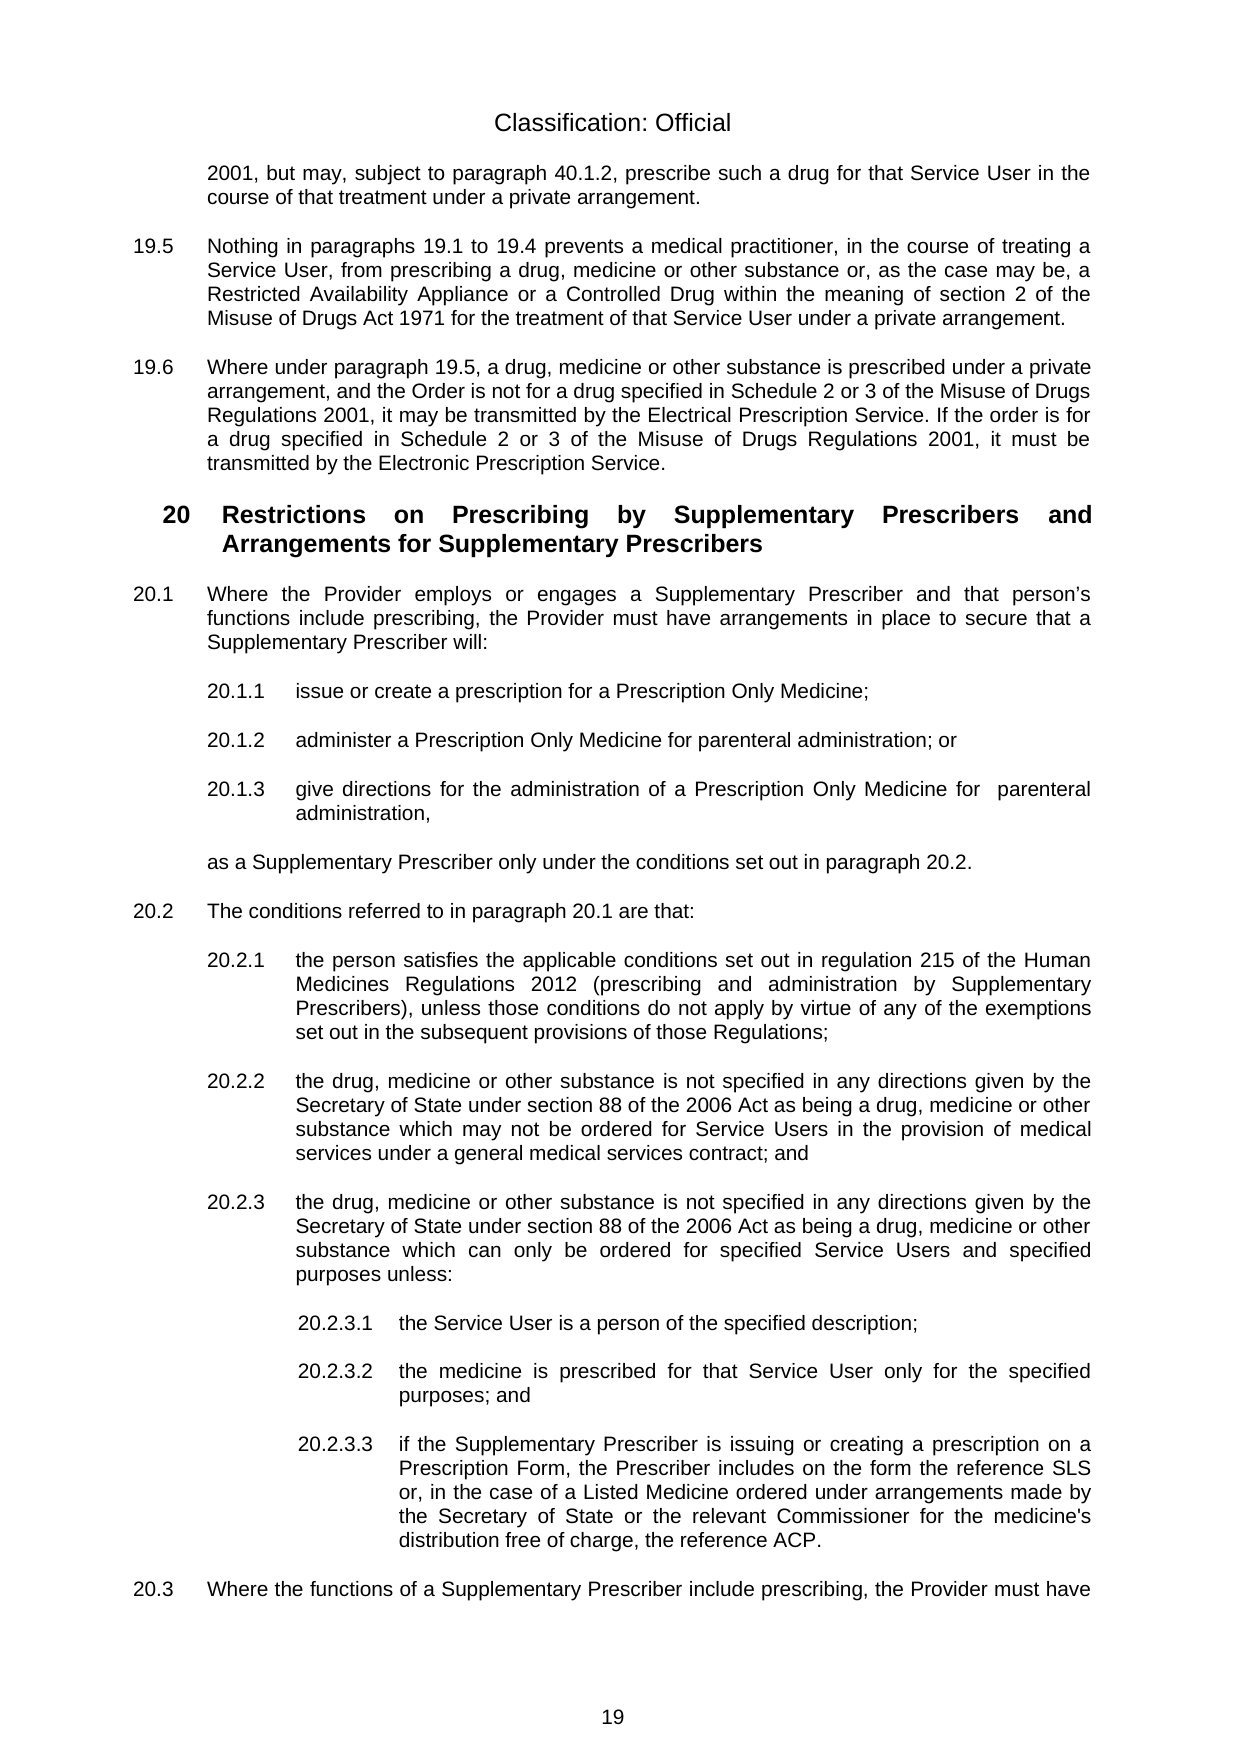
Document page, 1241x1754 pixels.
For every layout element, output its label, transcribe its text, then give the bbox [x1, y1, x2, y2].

text Nothing in paragraphs 19.1 to 19.4 prevents a medical practitioner, in the course of treating a Service User, from prescribing a drug, medicine or other substance or, as the case may be, a Restricted Availability Appliance or a Controlled Drug within the meaning of section 2 of the Misuse of Drugs Act 1971 for the treatment of that Service User under a private arrangement. [133, 234, 1092, 330]
text the drug, medicine or other substance is not specified in any directions given by the Secretary of State under section 88 of the 2006 Act as being a drug, medicine or other substance which can only be ordered for specified Service Users and specified purposes unless: [207, 1189, 1092, 1285]
text give directions for the administration of a Prescription Only Medicine for parenteral administration, [207, 777, 1092, 825]
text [133, 1577, 1092, 1601]
text the medicine is prescribed for that Service User only for the specified purposes; and [298, 1359, 1092, 1407]
text the Service User is a person of the specified description; [298, 1310, 1092, 1334]
text the person satisfies the applicable conditions set out in regulation 215 of the Human Medicines Regulations 2012 (prescribing and administration by Supplementary Prescribers), unless those conditions do not apply by virtue of any of the exemptions set out in the subsequent provisions of those Regulations; [207, 948, 1092, 1044]
text as a Supplementary Prescriber only under the conditions set out in paragraph 20.2. [207, 850, 1092, 874]
text administer a Prescription Only Medicine for parenteral administration; or [207, 728, 1092, 752]
text Where the Provider employs or engages a Supplementary Prescriber and that person’s functions include prescribing, the Provider must have arrangements in place to secure that a Supplementary Prescriber will: [133, 582, 1092, 654]
text Where under paragraph 19.5, a drug, medicine or other substance is prescribed under a private arrangement, and the Order is not for a drug specified in Schedule 2 or 3 of the Misuse of Drugs Regulations 2001, it may be transmitted by the Electrical Prescription Service. If the order is for a drug specified in Schedule 2 or 3 of the Misuse of Drugs Regulations 2001, it must be transmitted by the Electronic Prescription Service. [133, 355, 1092, 475]
text if the Supplementary Prescriber is issuing or creating a prescription on a Prescription Form, the Prescriber includes on the form the reference SLS or, in the case of a Listed Medicine ordered under arrangements made by the Secretary of State or the relevant Commissioner for the medicine's distribution free of charge, the reference ACP. [298, 1432, 1092, 1552]
subtitle Restrictions on Prescribing by Supplementary Prescribers and Arrangements for Supplementary Prescribers [162, 500, 1092, 557]
text The conditions referred to in paragraph 20.1 are that: [133, 899, 1092, 923]
text issue or create a prescription for a Prescription Only Medicine; [207, 679, 1092, 703]
text the drug, medicine or other substance is not specified in any directions given by the Secretary of State under section 88 of the 2006 Act as being a drug, medicine or other substance which may not be ordered for Service Users in the provision of medical services under a general medical services contract; and [207, 1069, 1092, 1164]
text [133, 161, 1092, 209]
